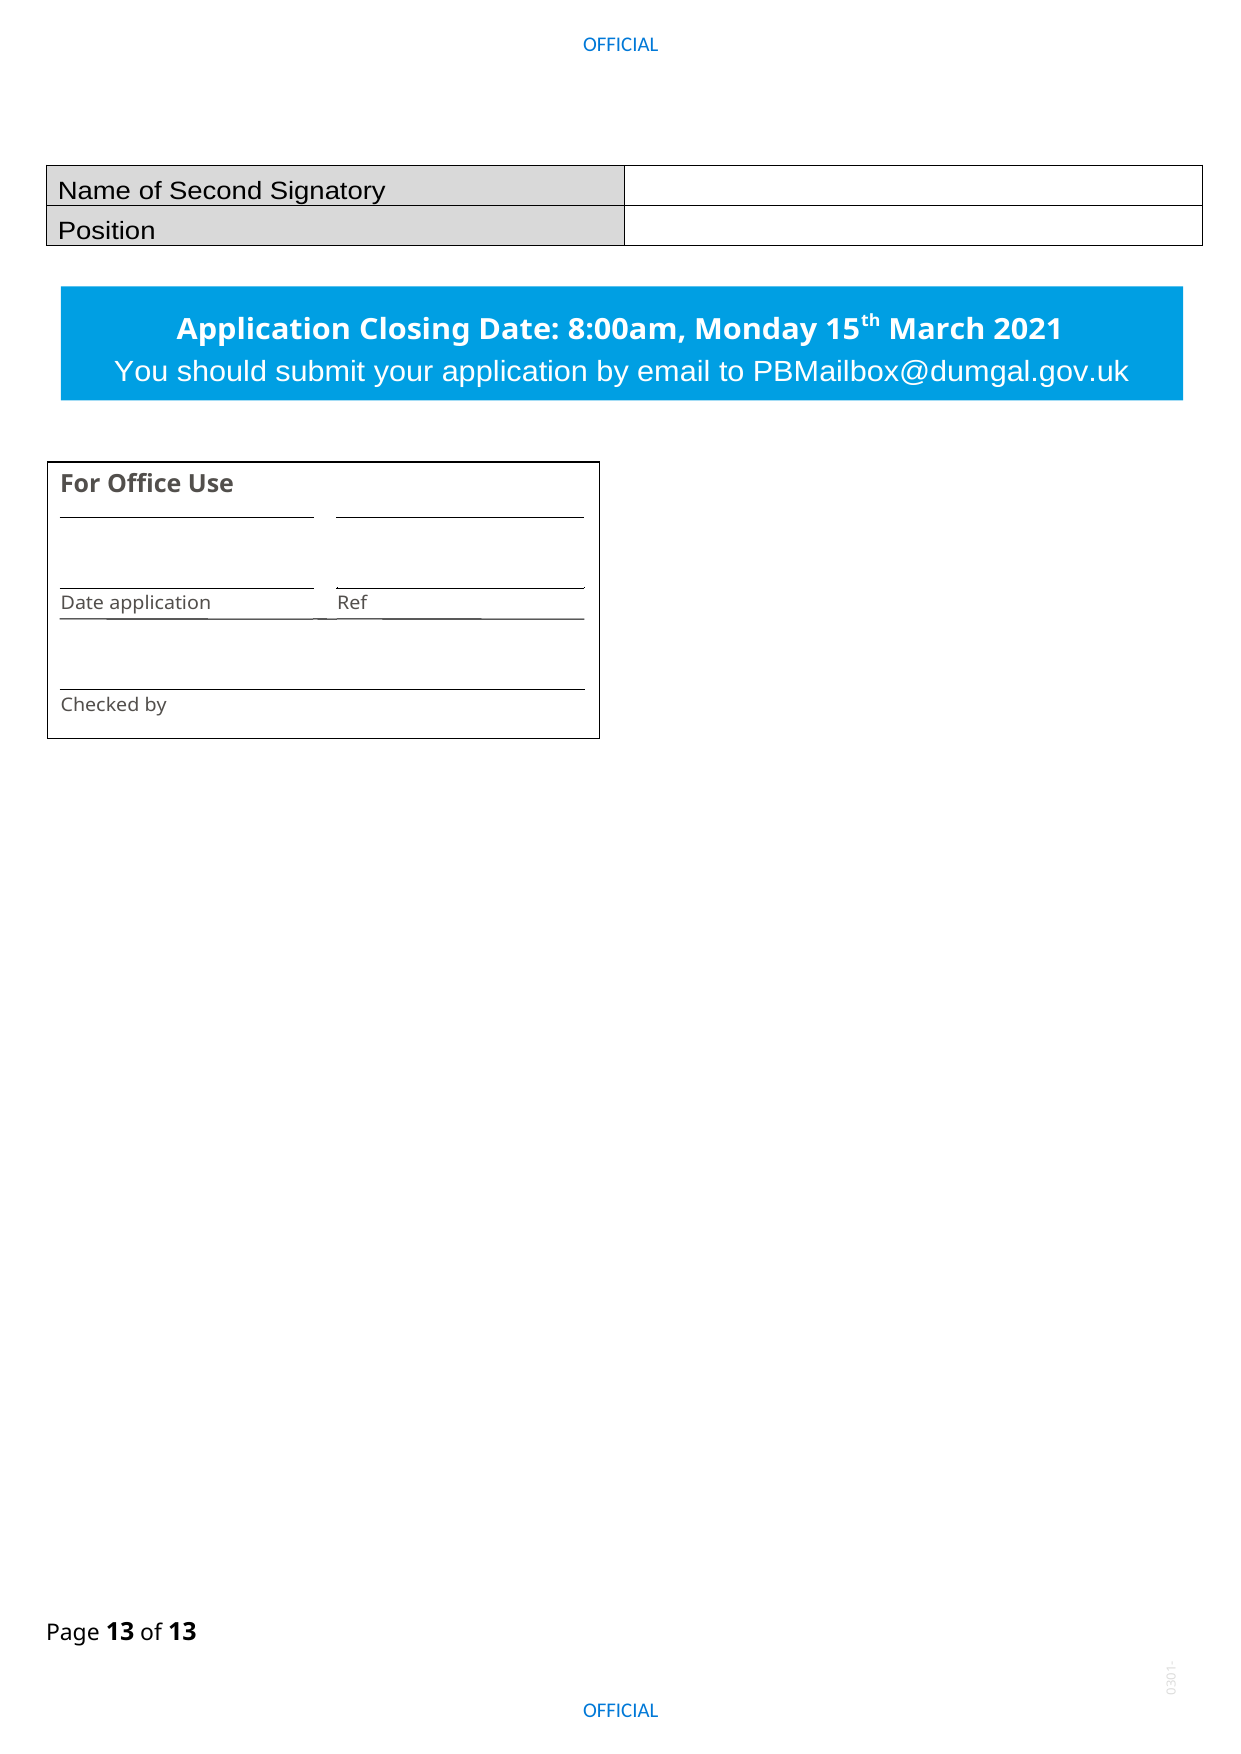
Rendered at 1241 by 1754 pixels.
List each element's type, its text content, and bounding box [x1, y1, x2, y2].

table_cell Name of Second Signatory [47, 166, 624, 205]
table_cell [625, 166, 1202, 205]
table_cell [625, 206, 1202, 245]
table_cell Position [47, 206, 624, 245]
